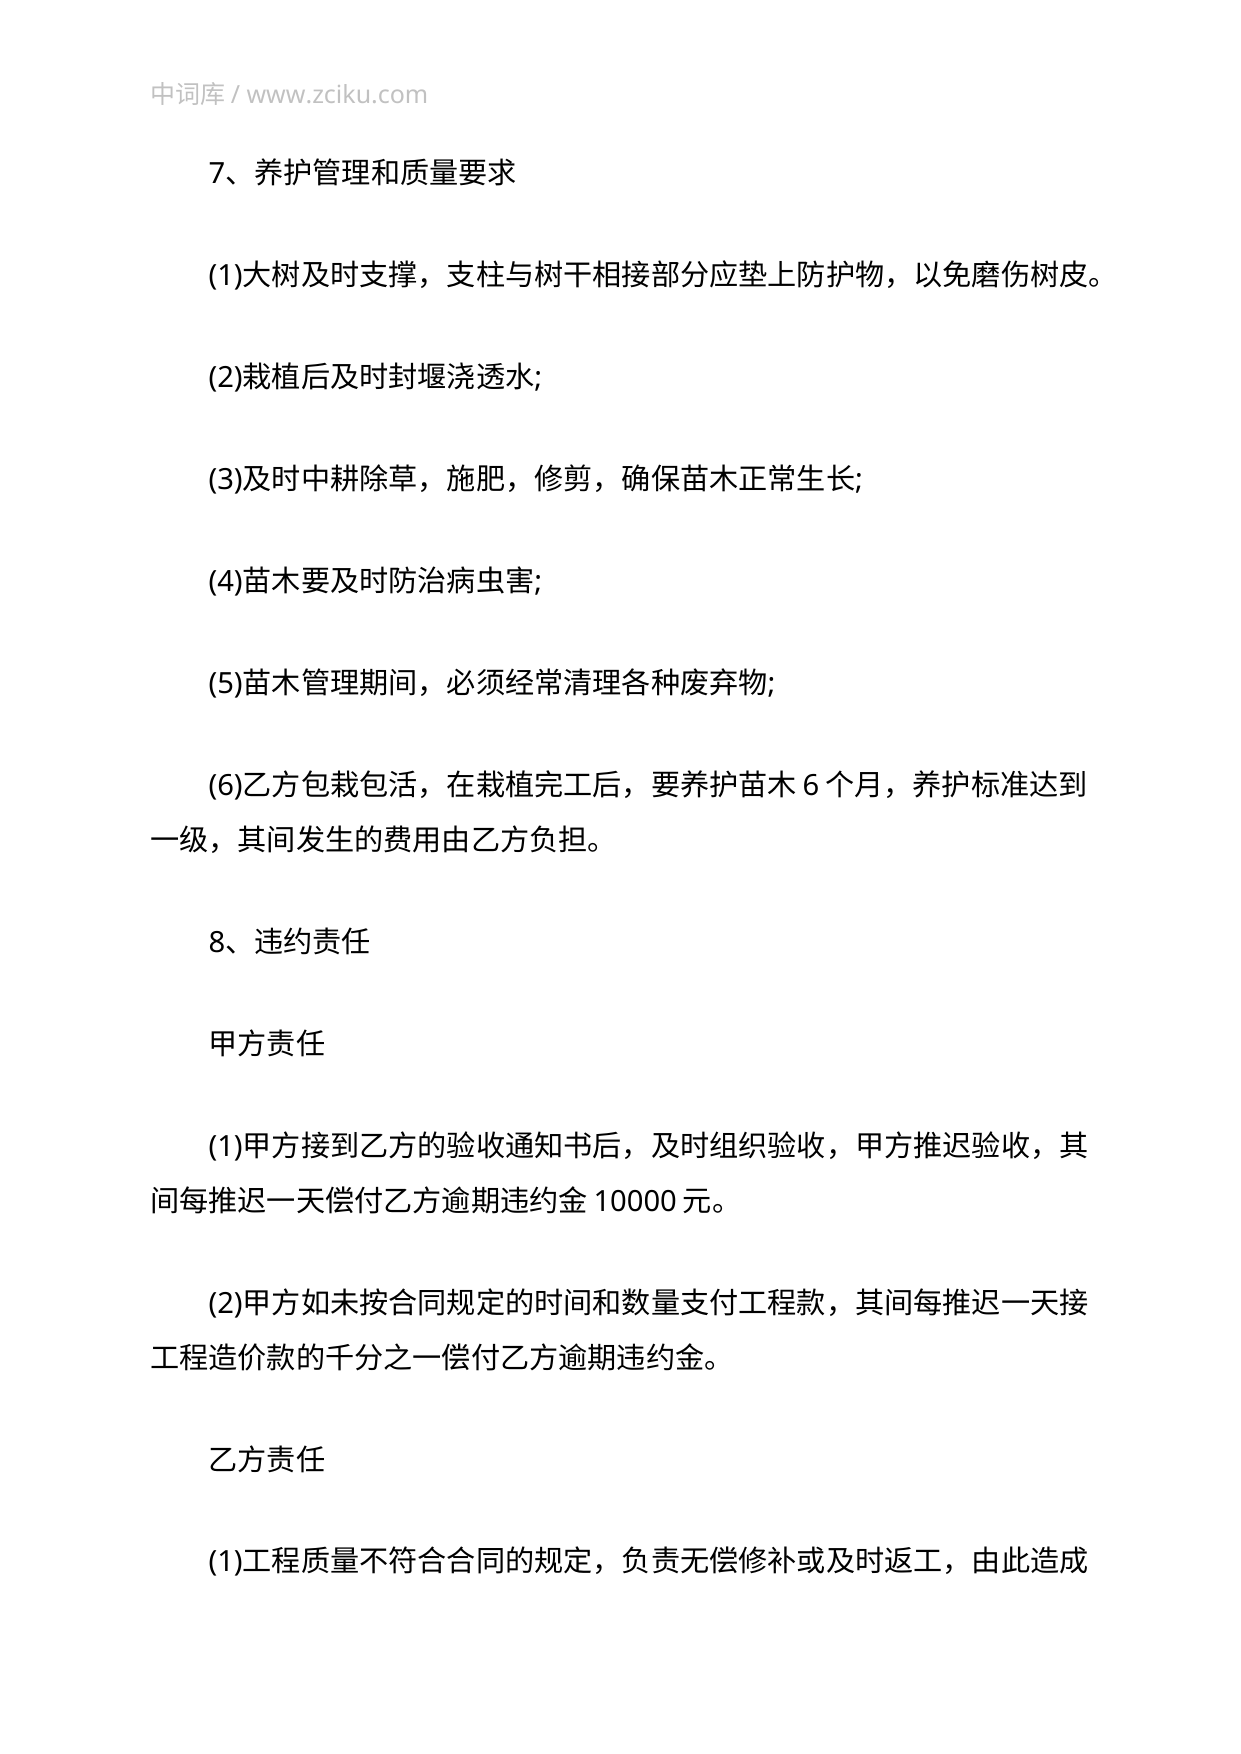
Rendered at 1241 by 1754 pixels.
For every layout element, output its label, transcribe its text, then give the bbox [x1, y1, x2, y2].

text 8、违约责任 [150, 919, 1090, 961]
text (2)栽植后及时封堰浇透水; [150, 354, 1090, 396]
text (3)及时中耕除草，施肥，修剪，确保苗木正常生长; [150, 456, 1090, 498]
text (6)乙方包栽包活，在栽植完工后，要养护苗木6个月，养护标准达到一级，其间发生的费用由乙方负担。 [150, 762, 1090, 859]
text (1)大树及时支撑，支柱与树干相接部分应垫上防护物，以免磨伤树皮。 [150, 252, 1090, 294]
text (2)甲方如未按合同规定的时间和数量支付工程款，其间每推迟一天接工程造价款的千分之一偿付乙方逾期违约金。 [150, 1279, 1090, 1377]
text 7、养护管理和质量要求 [150, 150, 1090, 192]
text 甲方责任 [150, 1021, 1090, 1063]
text (1)甲方接到乙方的验收通知书后，及时组织验收，甲方推迟验收，其间每推迟一天偿付乙方逾期违约金10000元。 [150, 1122, 1090, 1220]
text 乙方责任 [150, 1436, 1090, 1478]
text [150, 1538, 1090, 1580]
text (5)苗木管理期间，必须经常清理各种废弃物; [150, 660, 1090, 702]
text (4)苗木要及时防治病虫害; [150, 558, 1090, 600]
